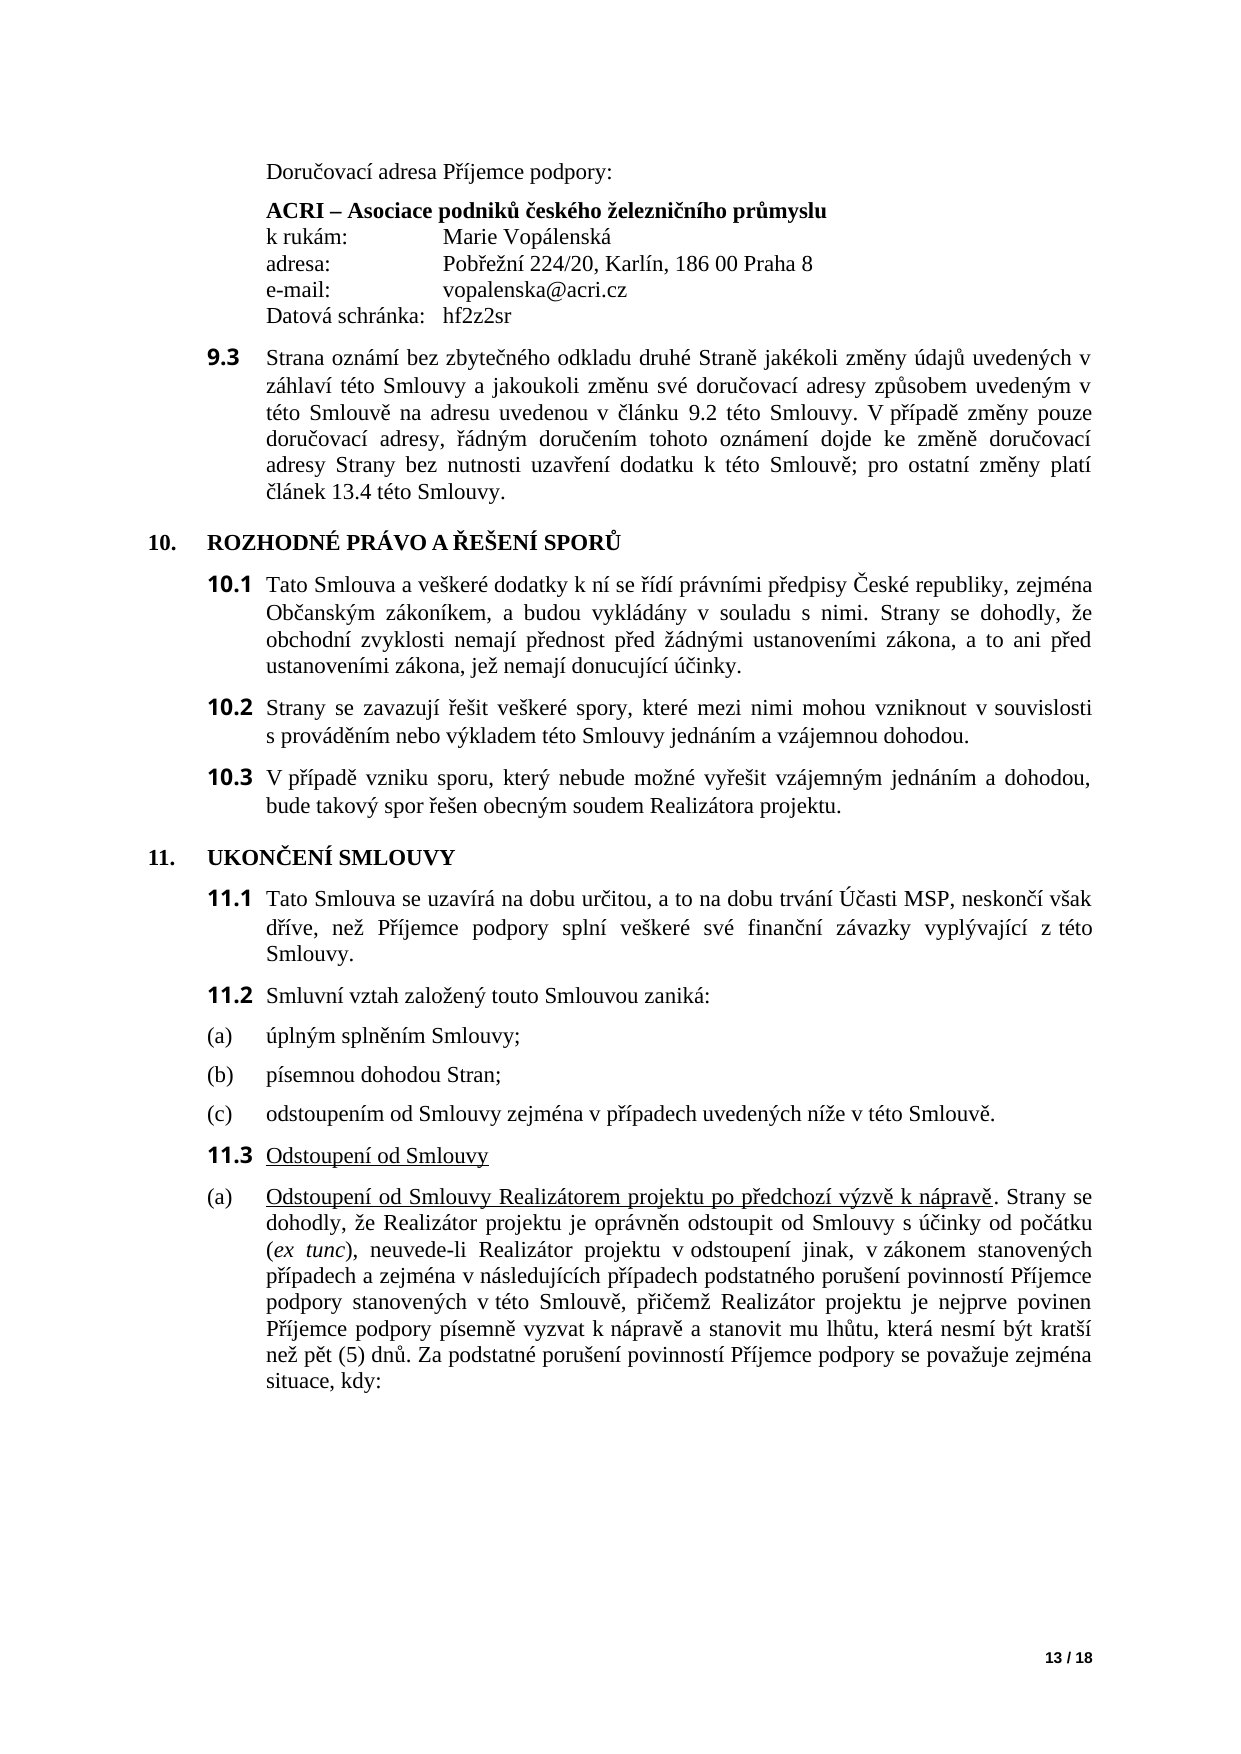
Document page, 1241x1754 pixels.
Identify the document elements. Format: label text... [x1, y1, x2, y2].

text Odstoupení od Smlouvy [207, 1139, 1092, 1170]
text Tato Smlouva se uzavírá na dobu určitou, a to na dobu trvání Účasti MSP, neskončí však dříve, než Příjemce podpory splní veškeré své finanční závazky vyplývající z této Smlouvy. [207, 882, 1092, 966]
subtitle ukončení smlouvy [148, 843, 1092, 870]
text V případě vzniku sporu, který nebude možné vyřešit vzájemným jednáním a dohodou, bude takový spor řešen obecným soudem Realizátora projektu. [207, 761, 1092, 818]
text e-mail: vopalenska@acri.cz [266, 276, 1092, 302]
text Tato Smlouva a veškeré dodatky k ní se řídí právními předpisy České republiky, zejména Občanským zákoníkem, a budou vykládány v souladu s nimi. Strany se dohodly, že obchodní zvyklosti nemají přednost před žádnými ustanoveními zákona, a to ani před ustanoveními zákona, jež nemají donucující účinky. [207, 568, 1092, 678]
text ACRI – Asociace podniků českého železničního průmyslu k rukám: Marie Vopálenská adresa: Pobřežní 224/20, Karlín, 186 00 Praha 8 [266, 197, 1092, 276]
text Datová schránka: hf2z2sr [266, 302, 1092, 329]
text písemnou dohodou Stran; [207, 1061, 1092, 1088]
subtitle rozhodné právo a řešení sporů [148, 529, 1092, 556]
text úplným splněním Smlouvy; [207, 1023, 1092, 1049]
text Strana oznámí bez zbytečného odkladu druhé Straně jakékoli změny údajů uvedených v záhlaví této Smlouvy a jakoukoli změnu své doručovací adresy způsobem uvedeným v této Smlouvě na adresu uvedenou v článku 9.2 této Smlouvy. V případě změny pouze doručovací adresy, řádným doručením tohoto oznámení dojde ke změně doručovací adresy Strany bez nutnosti uzavření dodatku k této Smlouvě; pro ostatní změny platí článek 13.4 této Smlouvy. [207, 341, 1092, 504]
text Odstoupení od Smlouvy Realizátorem projektu po předchozí výzvě k nápravě. Strany se dohodly, že Realizátor projektu je oprávněn odstoupit od Smlouvy s účinky od počátku (ex tunc), neuvede-li Realizátor projektu v odstoupení jinak, v zákonem stanovených případech a zejména v následujících případech podstatného porušení povinností Příjemce podpory stanovených v této Smlouvě, přičemž Realizátor projektu je nejprve povinen Příjemce podpory písemně vyzvat k nápravě a stanovit mu lhůtu, která nesmí být kratší než pět (5) dnů. Za podstatné porušení povinností Příjemce podpory se považuje zejména situace, kdy: [207, 1183, 1092, 1394]
text Strany se zavazují řešit veškeré spory, které mezi nimi mohou vzniknout v souvislosti s prováděním nebo výkladem této Smlouvy jednáním a vzájemnou dohodou. [207, 691, 1092, 748]
text Smluvní vztah založený touto Smlouvou zaniká: [207, 979, 1092, 1010]
text odstoupením od Smlouvy zejména v případech uvedených níže v této Smlouvě. [207, 1100, 1092, 1127]
text Doručovací adresa Příjemce podpory: [266, 158, 1092, 184]
